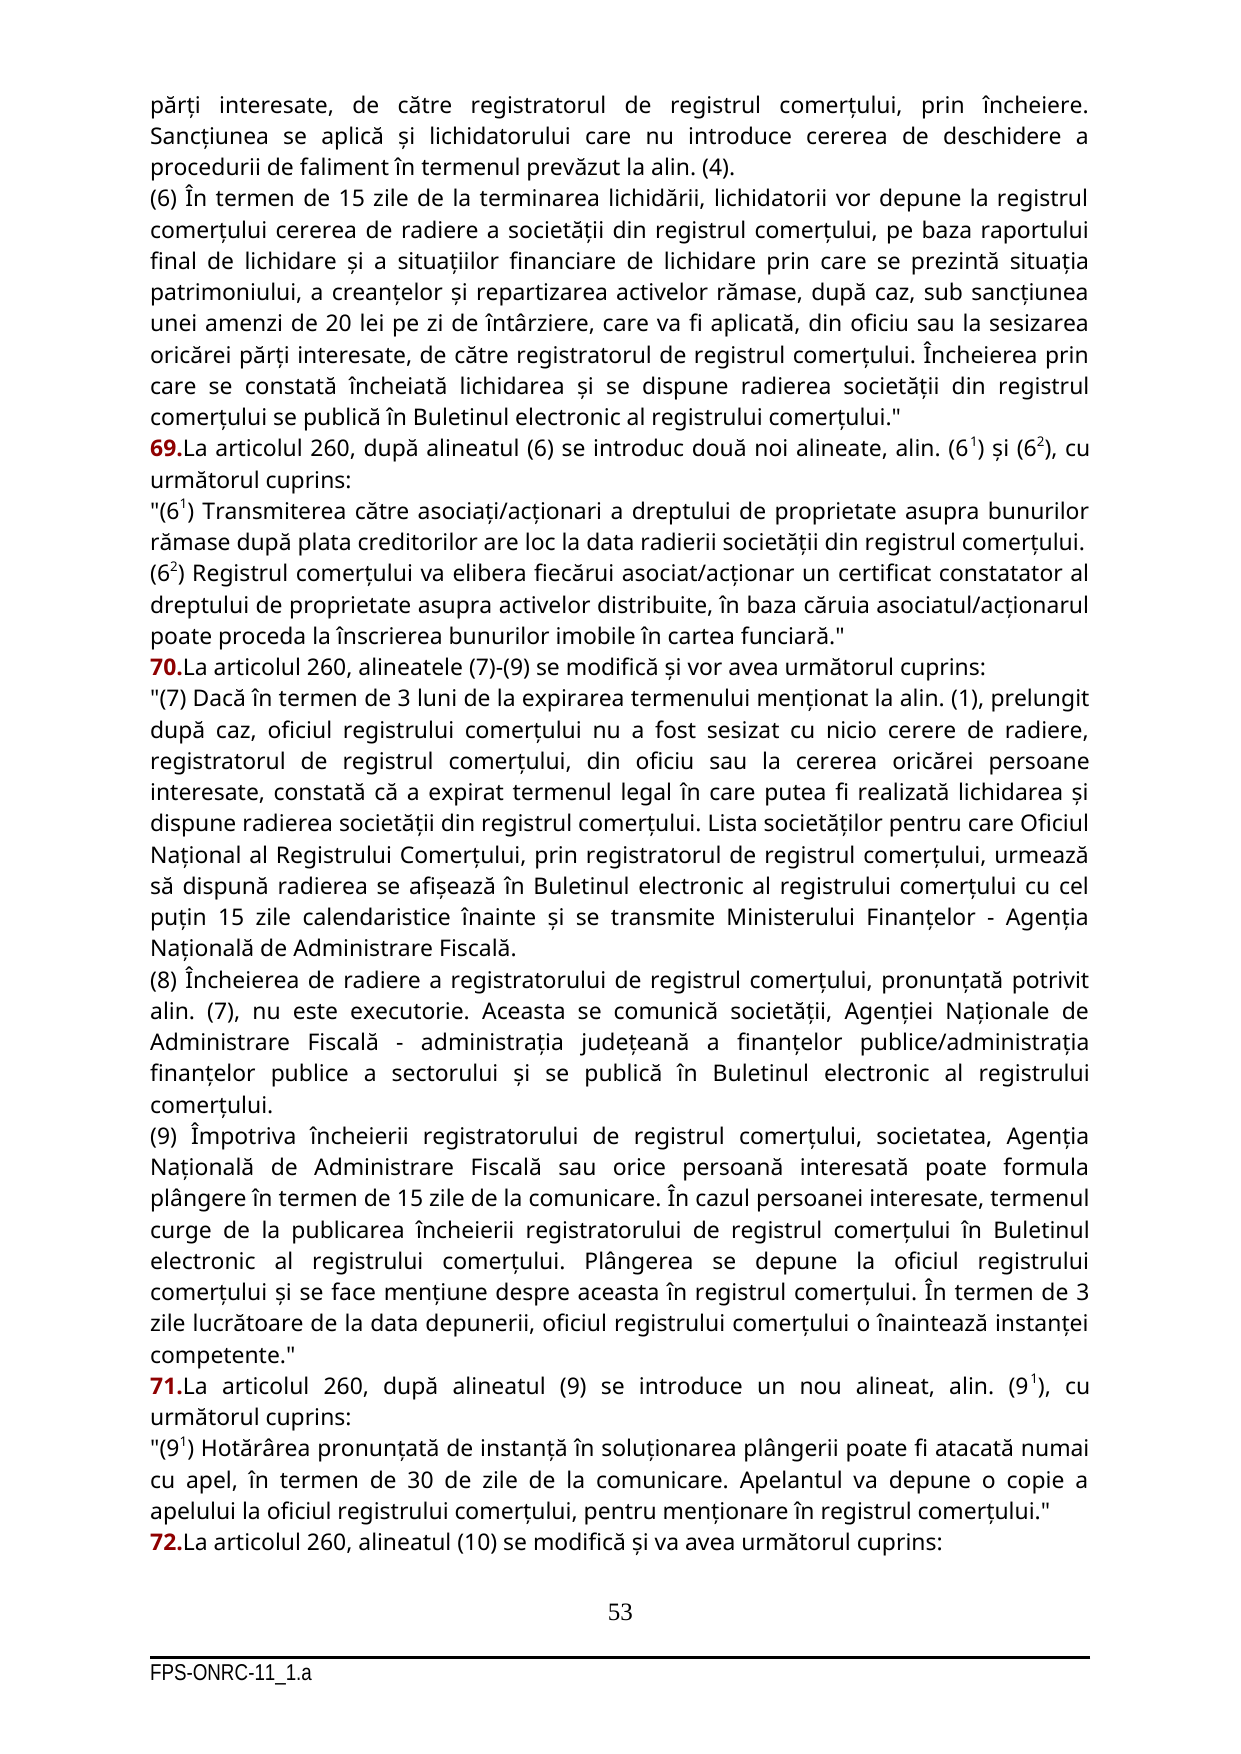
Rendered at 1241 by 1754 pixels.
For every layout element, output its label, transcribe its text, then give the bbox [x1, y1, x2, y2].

text (62) Registrul comerţului va elibera fiecărui asociat/acţionar un certificat constatator al dreptului de proprietate asupra activelor distribuite, în baza căruia asociatul/acţionarul poate proceda la înscrierea bunurilor imobile în cartea funciară." [150, 557, 1090, 651]
text "(91) Hotărârea pronunţată de instanţă în soluţionarea plângerii poate fi atacată numai cu apel, în termen de 30 de zile de la comunicare. Apelantul va depune o copie a apelului la oficiul registrului comerţului, pentru menţionare în registrul comerţului." [150, 1432, 1090, 1526]
text (9) Împotriva încheierii registratorului de registrul comerţului, societatea, Agenţia Naţională de Administrare Fiscală sau orice persoană interesată poate formula plângere în termen de 15 zile de la comunicare. În cazul persoanei interesate, termenul curge de la publicarea încheierii registratorului de registrul comerţului în Buletinul electronic al registrului comerţului. Plângerea se depune la oficiul registrului comerţului şi se face menţiune despre aceasta în registrul comerţului. În termen de 3 zile lucrătoare de la data depunerii, oficiul registrului comerţului o înaintează instanţei competente." [150, 1120, 1090, 1370]
text "(7) Dacă în termen de 3 luni de la expirarea termenului menţionat la alin. (1), prelungit după caz, oficiul registrului comerţului nu a fost sesizat cu nicio cerere de radiere, registratorul de registrul comerţului, din oficiu sau la cererea oricărei persoane interesate, constată că a expirat termenul legal în care putea fi realizată lichidarea şi dispune radierea societăţii din registrul comerţului. Lista societăţilor pentru care Oficiul Naţional al Registrului Comerţului, prin registratorul de registrul comerţului, urmează să dispună radierea se afişează în Buletinul electronic al registrului comerţului cu cel puţin 15 zile calendaristice înainte şi se transmite Ministerului Finanţelor - Agenţia Naţională de Administrare Fiscală. [150, 682, 1090, 964]
text "(61) Transmiterea către asociaţi/acţionari a dreptului de proprietate asupra bunurilor rămase după plata creditorilor are loc la data radierii societăţii din registrul comerţului. [150, 495, 1090, 557]
text (8) Încheierea de radiere a registratorului de registrul comerţului, pronunţată potrivit alin. (7), nu este executorie. Aceasta se comunică societăţii, Agenţiei Naţionale de Administrare Fiscală - administraţia judeţeană a finanţelor publice/administraţia finanţelor publice a sectorului şi se publică în Buletinul electronic al registrului comerţului. [150, 964, 1090, 1120]
text 72.La articolul 260, alineatul (10) se modifică şi va avea următorul cuprins: [150, 1526, 1090, 1557]
text 69.La articolul 260, după alineatul (6) se introduc două noi alineate, alin. (61) şi (62), cu următorul cuprins: [150, 432, 1090, 495]
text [150, 89, 1090, 182]
text 71.La articolul 260, după alineatul (9) se introduce un nou alineat, alin. (91), cu următorul cuprins: [150, 1370, 1090, 1432]
text (6) În termen de 15 zile de la terminarea lichidării, lichidatorii vor depune la registrul comerţului cererea de radiere a societăţii din registrul comerţului, pe baza raportului final de lichidare şi a situaţiilor financiare de lichidare prin care se prezintă situaţia patrimoniului, a creanţelor şi repartizarea activelor rămase, după caz, sub sancţiunea unei amenzi de 20 lei pe zi de întârziere, care va fi aplicată, din oficiu sau la sesizarea oricărei părţi interesate, de către registratorul de registrul comerţului. Încheierea prin care se constată încheiată lichidarea şi se dispune radierea societăţii din registrul comerţului se publică în Buletinul electronic al registrului comerţului." [150, 182, 1090, 432]
text 70.La articolul 260, alineatele (7)-(9) se modifică şi vor avea următorul cuprins: [150, 651, 1090, 682]
